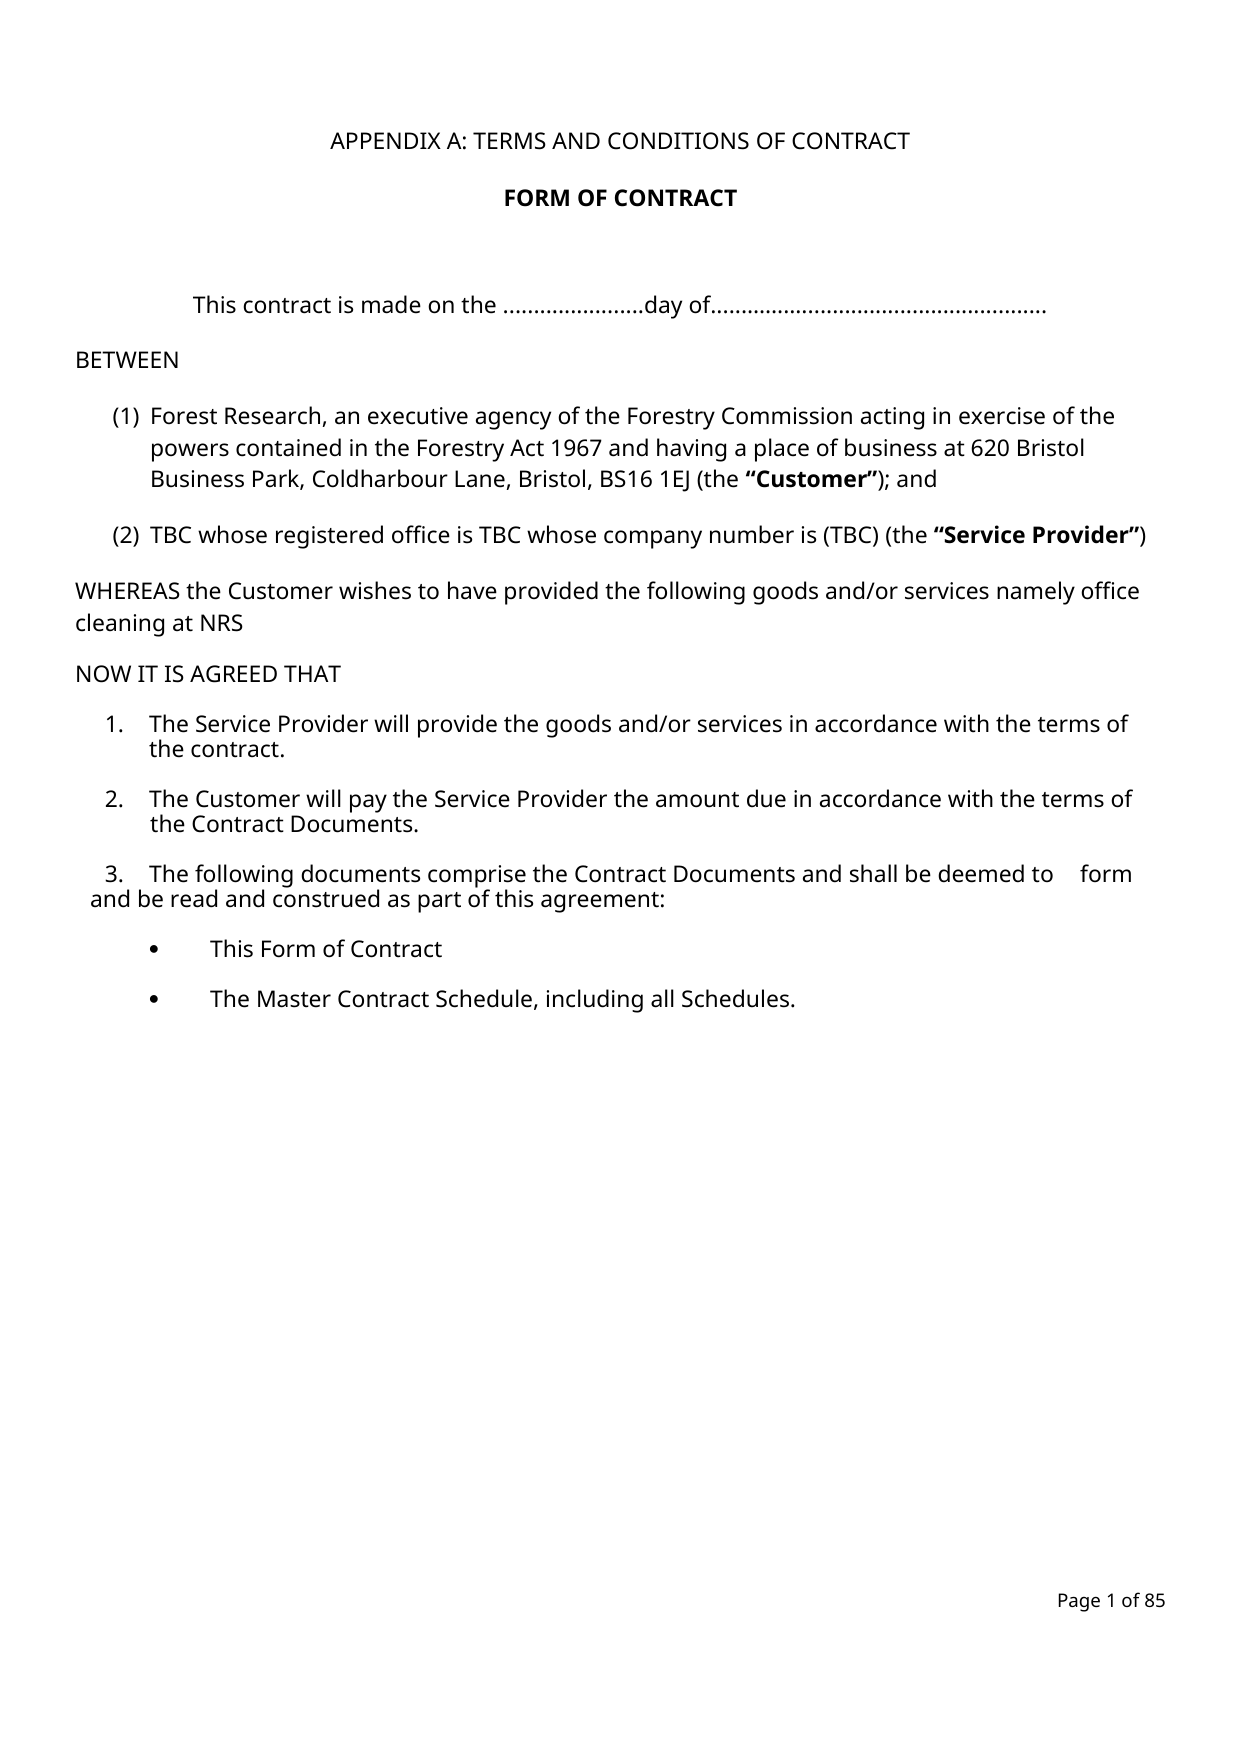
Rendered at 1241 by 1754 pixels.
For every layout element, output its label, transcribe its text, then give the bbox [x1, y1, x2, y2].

list This Form of Contract [150, 938, 1165, 963]
list The Service Provider will provide the goods and/or services in accordance with the terms of the contract. [104, 713, 1165, 763]
list The Customer will pay the Service Provider the amount due in accordance with the terms of the Contract Documents. [104, 788, 1165, 838]
list The following documents comprise the Contract Documents and shall be deemed to form and be read and construed as part of this agreement: [90, 863, 1165, 913]
text BETWEEN [75, 344, 1165, 375]
text This contract is made on the .......................day of......………........................................ [75, 294, 1165, 319]
list Forest Research, an executive agency of the Forestry Commission acting in exercise of the powers contained in the Forestry Act 1967 and having a place of business at 620 Bristol Business Park, Coldharbour Lane, Bristol, BS16 1EJ (the “Customer”); and [112, 400, 1165, 494]
text NOW IT IS AGREED THAT [75, 663, 1165, 688]
list TBC whose registered office is TBC whose company number is (TBC) (the “Service Provider”) [112, 519, 1165, 550]
list The Master Contract Schedule, including all Schedules. [150, 988, 1165, 1013]
text APPENDIX A: TERMS AND CONDITIONS OF CONTRACT [75, 125, 1165, 156]
text FORM OF CONTRACT [75, 181, 1165, 213]
text WHEREAS the Customer wishes to have provided the following goods and/or services namely office cleaning at NRS [75, 575, 1165, 638]
